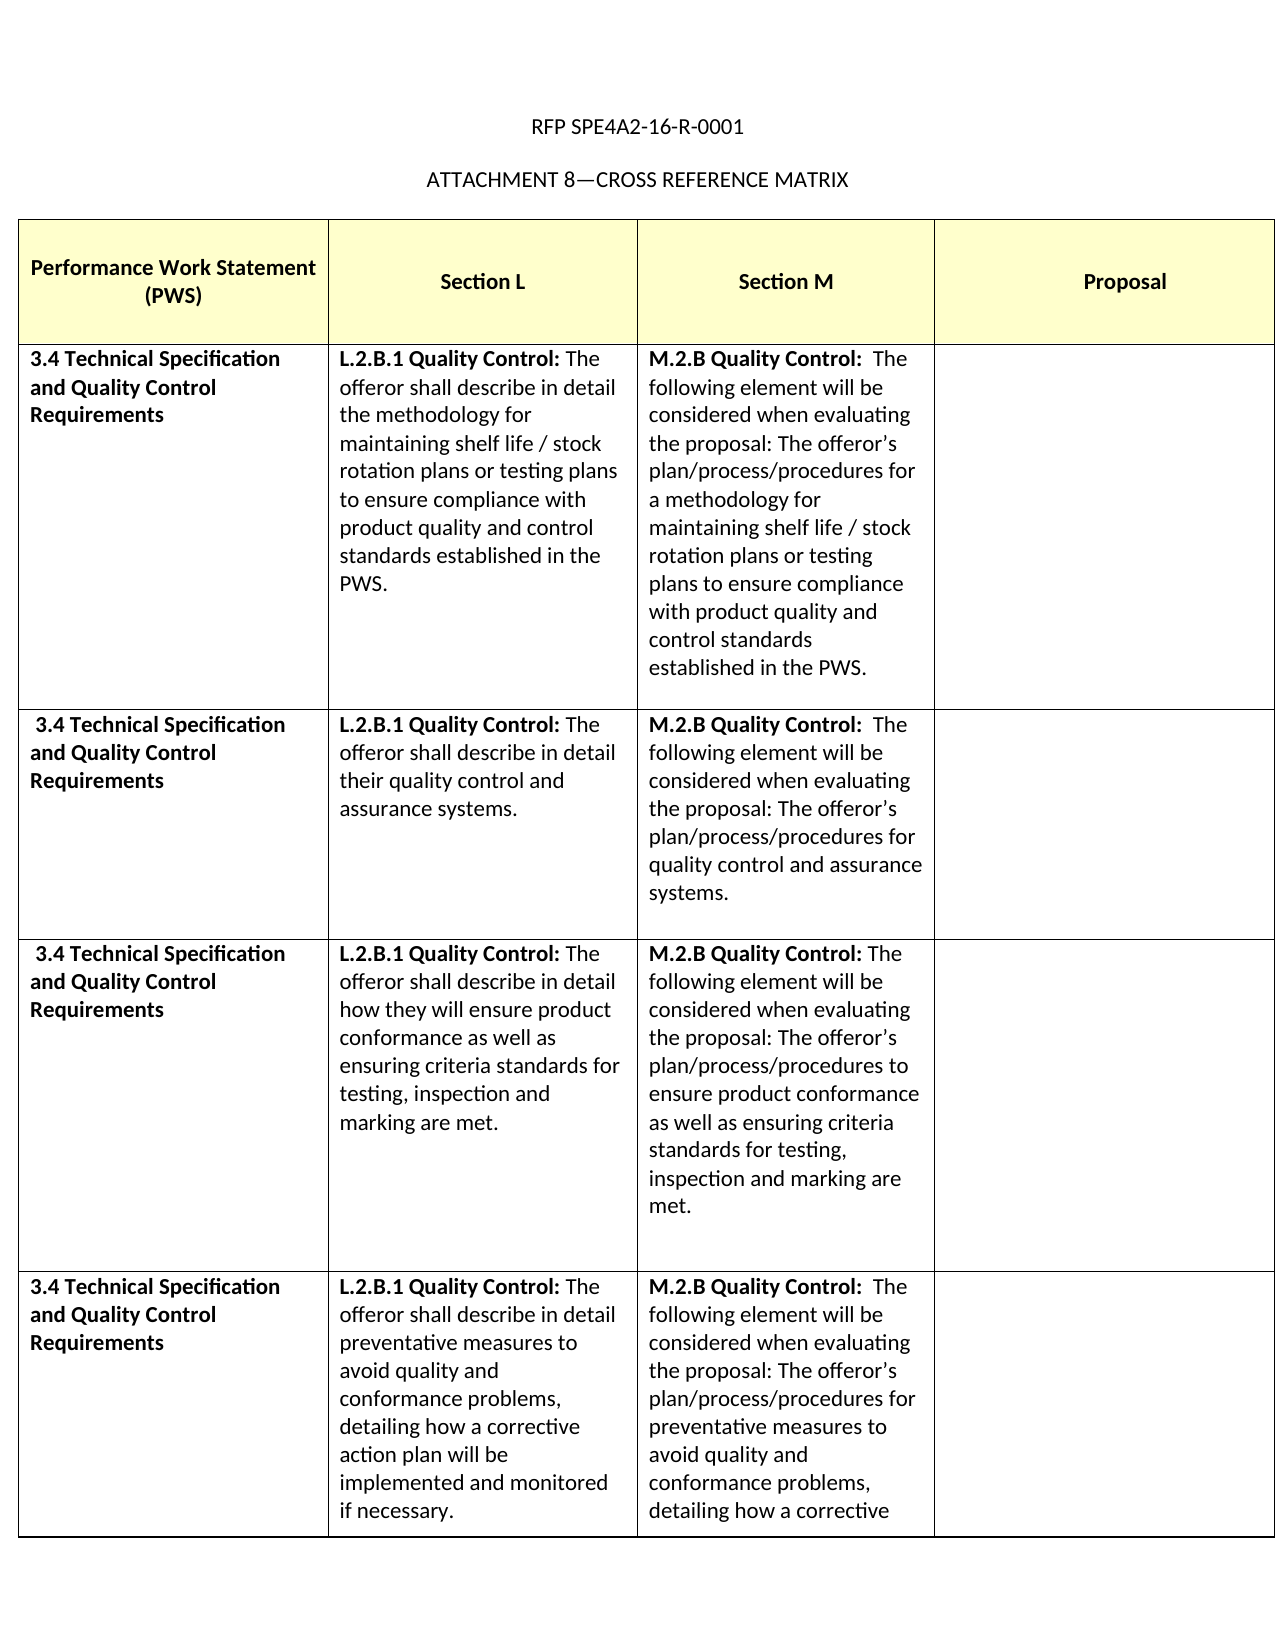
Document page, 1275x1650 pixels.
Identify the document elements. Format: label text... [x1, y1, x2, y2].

table_cell [935, 710, 1274, 938]
table_cell [935, 345, 1274, 709]
table_cell 3.4 Technical Specification and Quality Control Requirements [19, 710, 328, 938]
text ATTACHMENT 8—CROSS REFERENCE MATRIX [112, 166, 1162, 193]
table_cell L.2.B.1 Quality Control: The offeror shall describe in detail the methodology for maintaining shelf life / stock rotation plans or testing plans to ensure compliance with product quality and control standards established in the PWS. [329, 345, 637, 709]
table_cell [329, 1272, 637, 1536]
table_cell L.2.B.1 Quality Control: The offeror shall describe in detail their quality control and assurance systems. [329, 710, 637, 938]
table_header Section M [638, 220, 934, 343]
table_cell [935, 940, 1274, 1271]
table_cell M.2.B Quality Control: The following element will be considered when evaluating the proposal: The offeror’s plan/process/procedures for quality control and assurance systems. [638, 710, 934, 938]
table_cell M.2.B Quality Control: The following element will be considered when evaluating the proposal: The offeror’s plan/process/procedures to ensure product conformance as well as ensuring criteria standards for testing, inspection and marking are met. [638, 940, 934, 1271]
table_cell M.2.B Quality Control: The following element will be considered when evaluating the proposal: The offeror’s plan/process/procedures for a methodology for maintaining shelf life / stock rotation plans or testing plans to ensure compliance with product quality and control standards established in the PWS. [638, 345, 934, 709]
table_cell 3.4 Technical Specification and Quality Control Requirements [19, 940, 328, 1271]
table_header Proposal [935, 220, 1274, 343]
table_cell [638, 1272, 934, 1536]
table_header Performance Work Statement (PWS) [19, 220, 328, 343]
text RFP SPE4A2-16-R-0001 [112, 112, 1162, 141]
table_header Section L [329, 220, 637, 343]
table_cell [19, 1272, 328, 1536]
table_cell [935, 1272, 1274, 1536]
table_cell L.2.B.1 Quality Control: The offeror shall describe in detail how they will ensure product conformance as well as ensuring criteria standards for testing, inspection and marking are met. [329, 940, 637, 1271]
table_cell 3.4 Technical Specification and Quality Control Requirements [19, 345, 328, 709]
